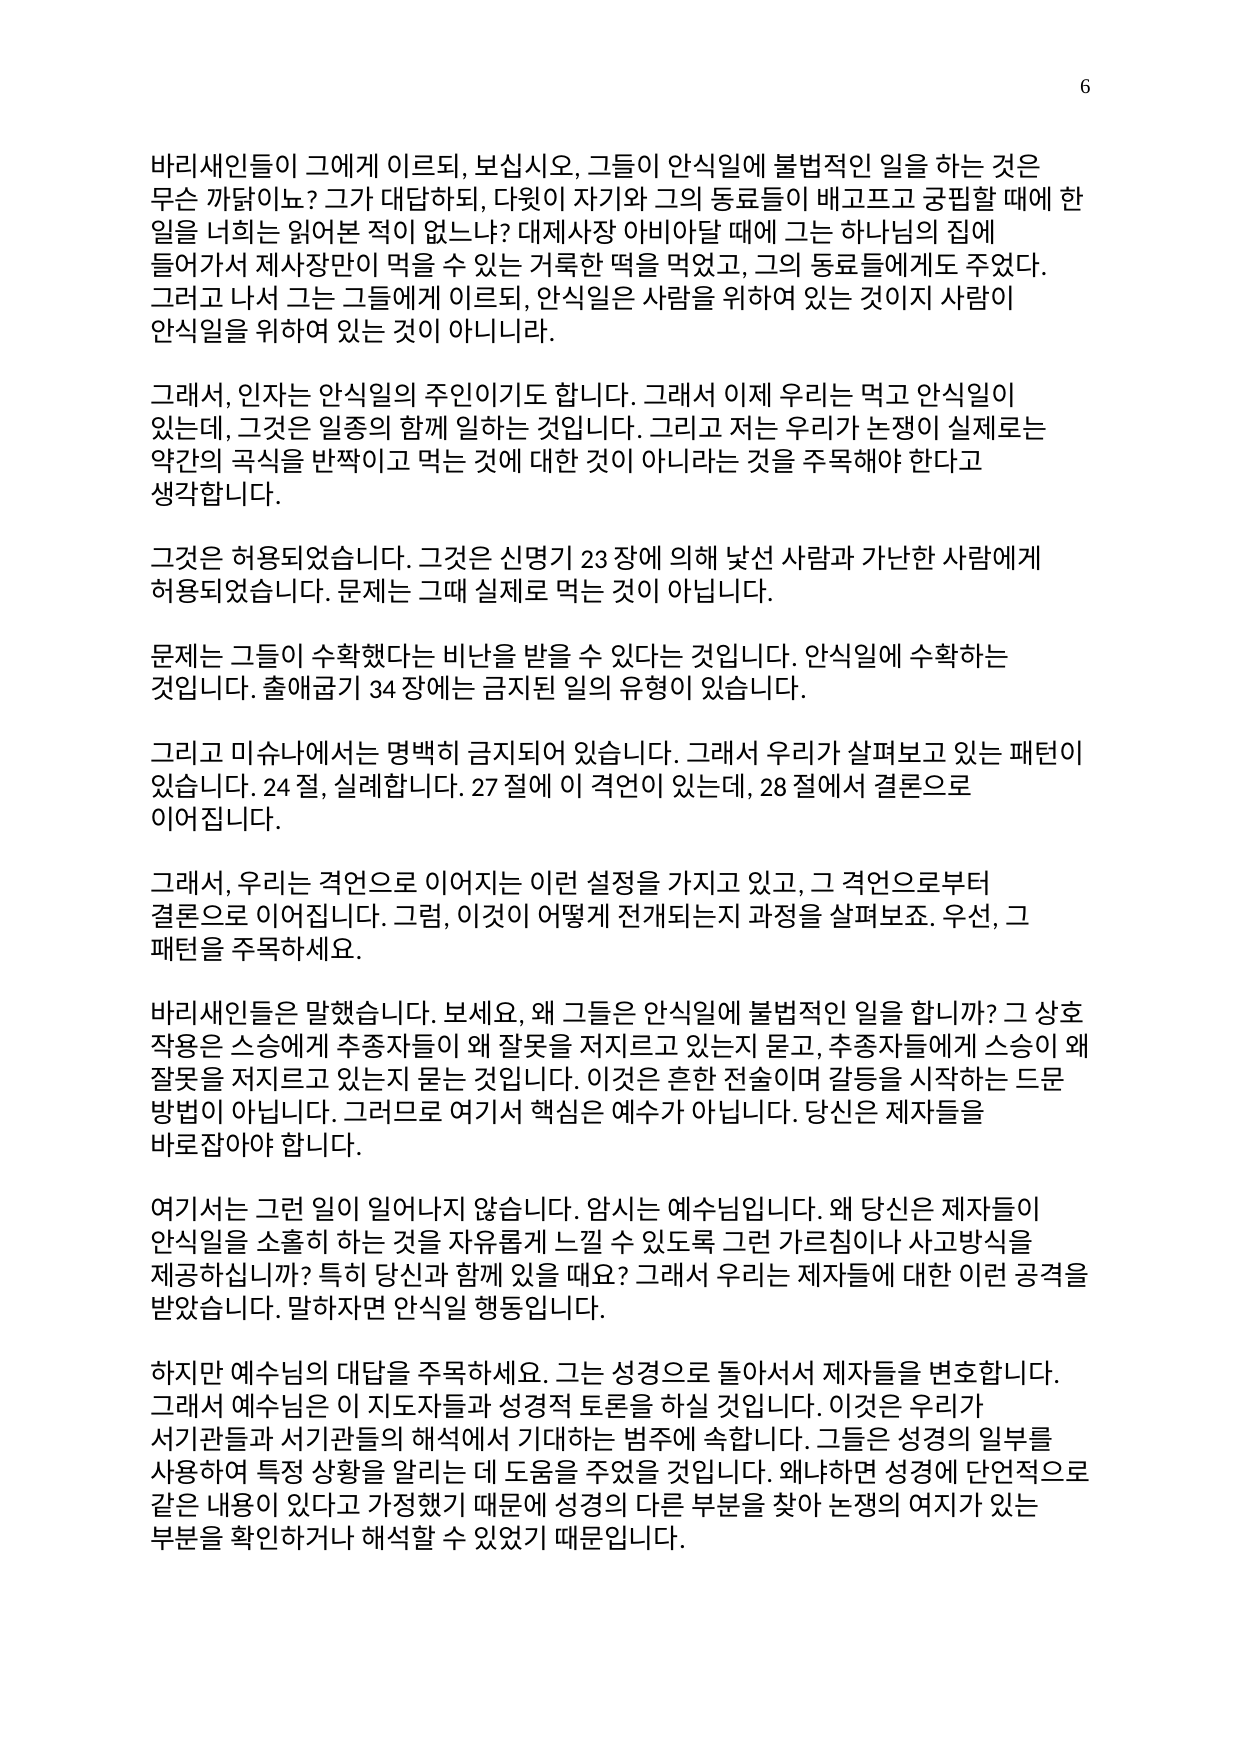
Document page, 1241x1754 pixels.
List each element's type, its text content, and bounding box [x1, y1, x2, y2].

text 그것은 허용되었습니다. 그것은 신명기 23장에 의해 낯선 사람과 가난한 사람에게 허용되었습니다. 문제는 그때 실제로 먹는 것이 아닙니다. [150, 542, 1090, 608]
text 하지만 예수님의 대답을 주목하세요. 그는 성경으로 돌아서서 제자들을 변호합니다. 그래서 예수님은 이 지도자들과 성경적 토론을 하실 것입니다. 이것은 우리가 서기관들과 서기관들의 해석에서 기대하는 범주에 속합니다. 그들은 성경의 일부를 사용하여 특정 상황을 알리는 데 도움을 주었을 것입니다. 왜냐하면 성경에 단언적으로 같은 내용이 있다고 가정했기 때문에 성경의 다른 부분을 찾아 논쟁의 여지가 있는 부분을 확인하거나 해석할 수 있었기 때문입니다. [150, 1357, 1090, 1555]
text 바리새인들이 그에게 이르되, 보십시오, 그들이 안식일에 불법적인 일을 하는 것은 무슨 까닭이뇨? 그가 대답하되, 다윗이 자기와 그의 동료들이 배고프고 궁핍할 때에 한 일을 너희는 읽어본 적이 없느냐? 대제사장 아비아달 때에 그는 하나님의 집에 들어가서 제사장만이 먹을 수 있는 거룩한 떡을 먹었고, 그의 동료들에게도 주었다. 그러고 나서 그는 그들에게 이르되, 안식일은 사람을 위하여 있는 것이지 사람이 안식일을 위하여 있는 것이 아니니라. [150, 150, 1090, 348]
text 바리새인들은 말했습니다. 보세요, 왜 그들은 안식일에 불법적인 일을 합니까? 그 상호 작용은 스승에게 추종자들이 왜 잘못을 저지르고 있는지 묻고, 추종자들에게 스승이 왜 잘못을 저지르고 있는지 묻는 것입니다. 이것은 흔한 전술이며 갈등을 시작하는 드문 방법이 아닙니다. 그러므로 여기서 핵심은 예수가 아닙니다. 당신은 제자들을 바로잡아야 합니다. [150, 997, 1090, 1162]
text 그래서, 인자는 안식일의 주인이기도 합니다. 그래서 이제 우리는 먹고 안식일이 있는데, 그것은 일종의 함께 일하는 것입니다. 그리고 저는 우리가 논쟁이 실제로는 약간의 곡식을 반짝이고 먹는 것에 대한 것이 아니라는 것을 주목해야 한다고 생각합니다. [150, 379, 1090, 511]
text 그리고 미슈나에서는 명백히 금지되어 있습니다. 그래서 우리가 살펴보고 있는 패턴이 있습니다. 24절, 실례합니다. 27절에 이 격언이 있는데, 28절에서 결론으로 이어집니다. [150, 737, 1090, 836]
text 그래서, 우리는 격언으로 이어지는 이런 설정을 가지고 있고, 그 격언으로부터 결론으로 이어집니다. 그럼, 이것이 어떻게 전개되는지 과정을 살펴보죠. 우선, 그 패턴을 주목하세요. [150, 867, 1090, 966]
text 여기서는 그런 일이 일어나지 않습니다. 암시는 예수님입니다. 왜 당신은 제자들이 안식일을 소홀히 하는 것을 자유롭게 느낄 수 있도록 그런 가르침이나 사고방식을 제공하십니까? 특히 당신과 함께 있을 때요? 그래서 우리는 제자들에 대한 이런 공격을 받았습니다. 말하자면 안식일 행동입니다. [150, 1193, 1090, 1326]
text 문제는 그들이 수확했다는 비난을 받을 수 있다는 것입니다. 안식일에 수확하는 것입니다. 출애굽기 34장에는 금지된 일의 유형이 있습니다. [150, 640, 1090, 706]
